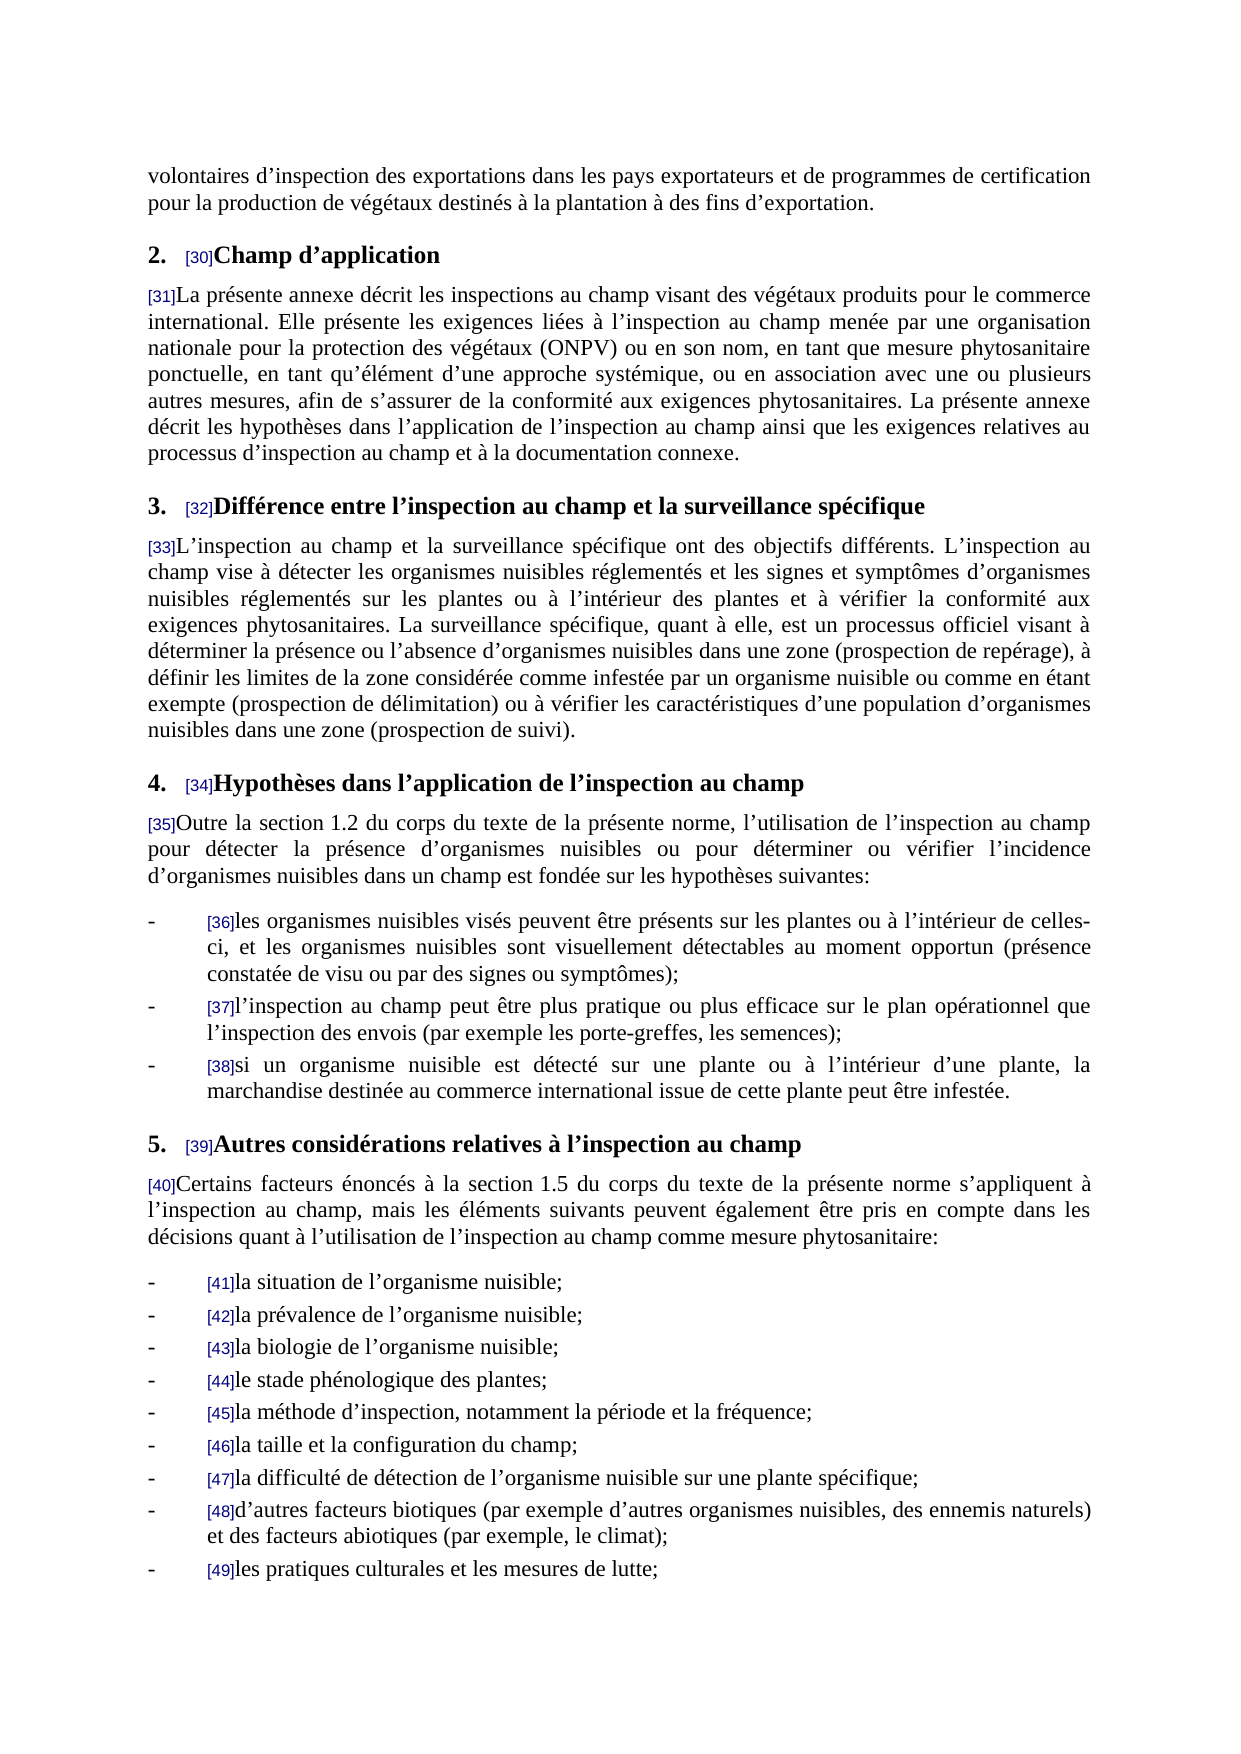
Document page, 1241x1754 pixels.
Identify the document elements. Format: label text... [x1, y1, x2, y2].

text [31]La présente annexe décrit les inspections au champ visant des végétaux produits pour le commerce international. Elle présente les exigences liées à l’inspection au champ menée par une organisation nationale pour la protection des végétaux (ONPV) ou en son nom, en tant que mesure phytosanitaire ponctuelle, en tant qu’élément d’une approche systémique, ou en association avec une ou plusieurs autres mesures, afin de s’assurer de la conformité aux exigences phytosanitaires. La présente annexe décrit les hypothèses dans l’application de l’inspection au champ ainsi que les exigences relatives au processus d’inspection au champ et à la documentation connexe. [148, 281, 1092, 466]
text [48]d’autres facteurs biotiques (par exemple d’autres organismes nuisibles, des ennemis naturels) et des facteurs abiotiques (par exemple, le climat); [148, 1496, 1092, 1549]
text [43]la biologie de l’organisme nuisible; [148, 1333, 1092, 1359]
text [36]les organismes nuisibles visés peuvent être présents sur les plantes ou à l’intérieur de celles-ci, et les organismes nuisibles sont visuellement détectables au moment opportun (présence constatée de visu ou par des signes ou symptômes); [148, 907, 1092, 986]
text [148, 162, 1092, 215]
text [38]si un organisme nuisible est détecté sur une plante ou à l’intérieur d’une plante, la marchandise destinée au commerce international issue de cette plante peut être infestée. [148, 1051, 1092, 1104]
text [47]la difficulté de détection de l’organisme nuisible sur une plante spécifique; [148, 1464, 1092, 1490]
subtitle [32]Différence entre l’inspection au champ et la surveillance spécifique [148, 491, 1092, 519]
text [33]L’inspection au champ et la surveillance spécifique ont des objectifs différents. L’inspection au champ vise à détecter les organismes nuisibles réglementés et les signes et symptômes d’organismes nuisibles réglementés sur les plantes ou à l’intérieur des plantes et à vérifier la conformité aux exigences phytosanitaires. La surveillance spécifique, quant à elle, est un processus officiel visant à déterminer la présence ou l’absence d’organismes nuisibles dans une zone (prospection de repérage), à définir les limites de la zone considérée comme infestée par un organisme nuisible ou comme en étant exempte (prospection de délimitation) ou à vérifier les caractéristiques d’une population d’organismes nuisibles dans une zone (prospection de suivi). [148, 532, 1092, 743]
text [35]Outre la section 1.2 du corps du texte de la présente norme, l’utilisation de l’inspection au champ pour détecter la présence d’organismes nuisibles ou pour déterminer ou vérifier l’incidence d’organismes nuisibles dans un champ est fondée sur les hypothèses suivantes: [148, 809, 1092, 888]
text [40]Certains facteurs énoncés à la section 1.5 du corps du texte de la présente norme s’appliquent à l’inspection au champ, mais les éléments suivants peuvent également être pris en compte dans les décisions quant à l’utilisation de l’inspection au champ comme mesure phytosanitaire: [148, 1170, 1092, 1249]
subtitle [30]Champ d’application [148, 240, 1092, 269]
text [44]le stade phénologique des plantes; [148, 1366, 1092, 1392]
text [37]l’inspection au champ peut être plus pratique ou plus efficace sur le plan opérationnel que l’inspection des envois (par exemple les porte-greffes, les semences); [148, 992, 1092, 1045]
text [42]la prévalence de l’organisme nuisible; [148, 1301, 1092, 1327]
text [46]la taille et la configuration du champ; [148, 1431, 1092, 1457]
text [45]la méthode d’inspection, notamment la période et la fréquence; [148, 1398, 1092, 1425]
subtitle [39]Autres considérations relatives à l’inspection au champ [148, 1129, 1092, 1158]
text [49]les pratiques culturales et les mesures de lutte; [148, 1555, 1092, 1582]
text [41]la situation de l’organisme nuisible; [148, 1268, 1092, 1294]
subtitle [34]Hypothèses dans l’application de l’inspection au champ [148, 768, 1092, 797]
